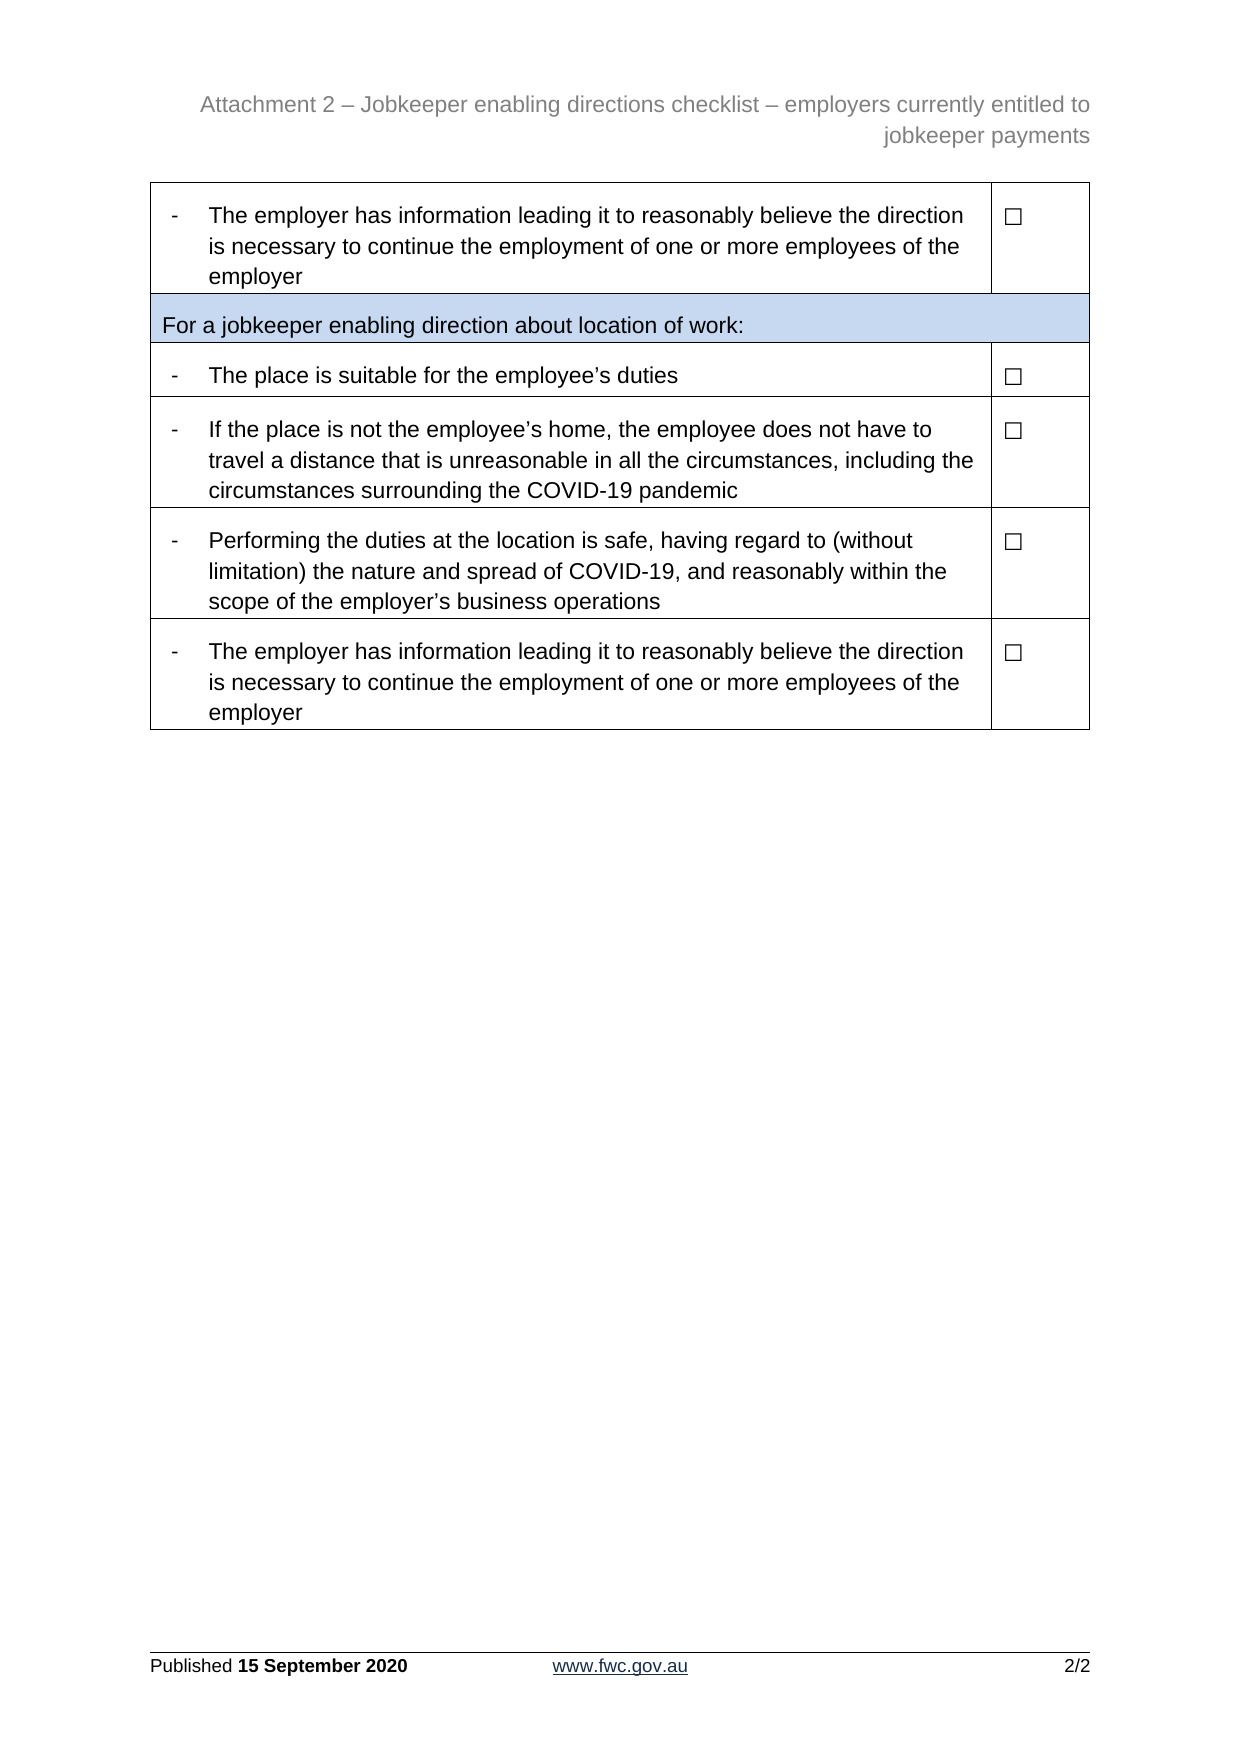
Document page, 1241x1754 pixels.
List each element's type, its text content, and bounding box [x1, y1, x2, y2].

table_cell [992, 183, 1089, 293]
table_cell For a jobkeeper enabling direction about location of work: [151, 294, 1089, 342]
table_cell The employer has information leading it to reasonably believe the direction is necessary to continue the employment of one or more employees of the employer [151, 619, 991, 729]
table_cell [992, 343, 1089, 396]
table_cell The place is suitable for the employee’s duties [151, 343, 991, 396]
table_cell The employer has information leading it to reasonably believe the direction is necessary to continue the employment of one or more employees of the employer [151, 183, 991, 293]
table_cell [992, 508, 1089, 618]
table_cell Performing the duties at the location is safe, having regard to (without limitation) the nature and spread of COVID-19, and reasonably within the scope of the employer’s business operations [151, 508, 991, 618]
table_cell If the place is not the employee’s home, the employee does not have to travel a distance that is unreasonable in all the circumstances, including the circumstances surrounding the COVID-19 pandemic [151, 397, 991, 507]
table_cell [992, 397, 1089, 507]
table_cell [992, 619, 1089, 729]
